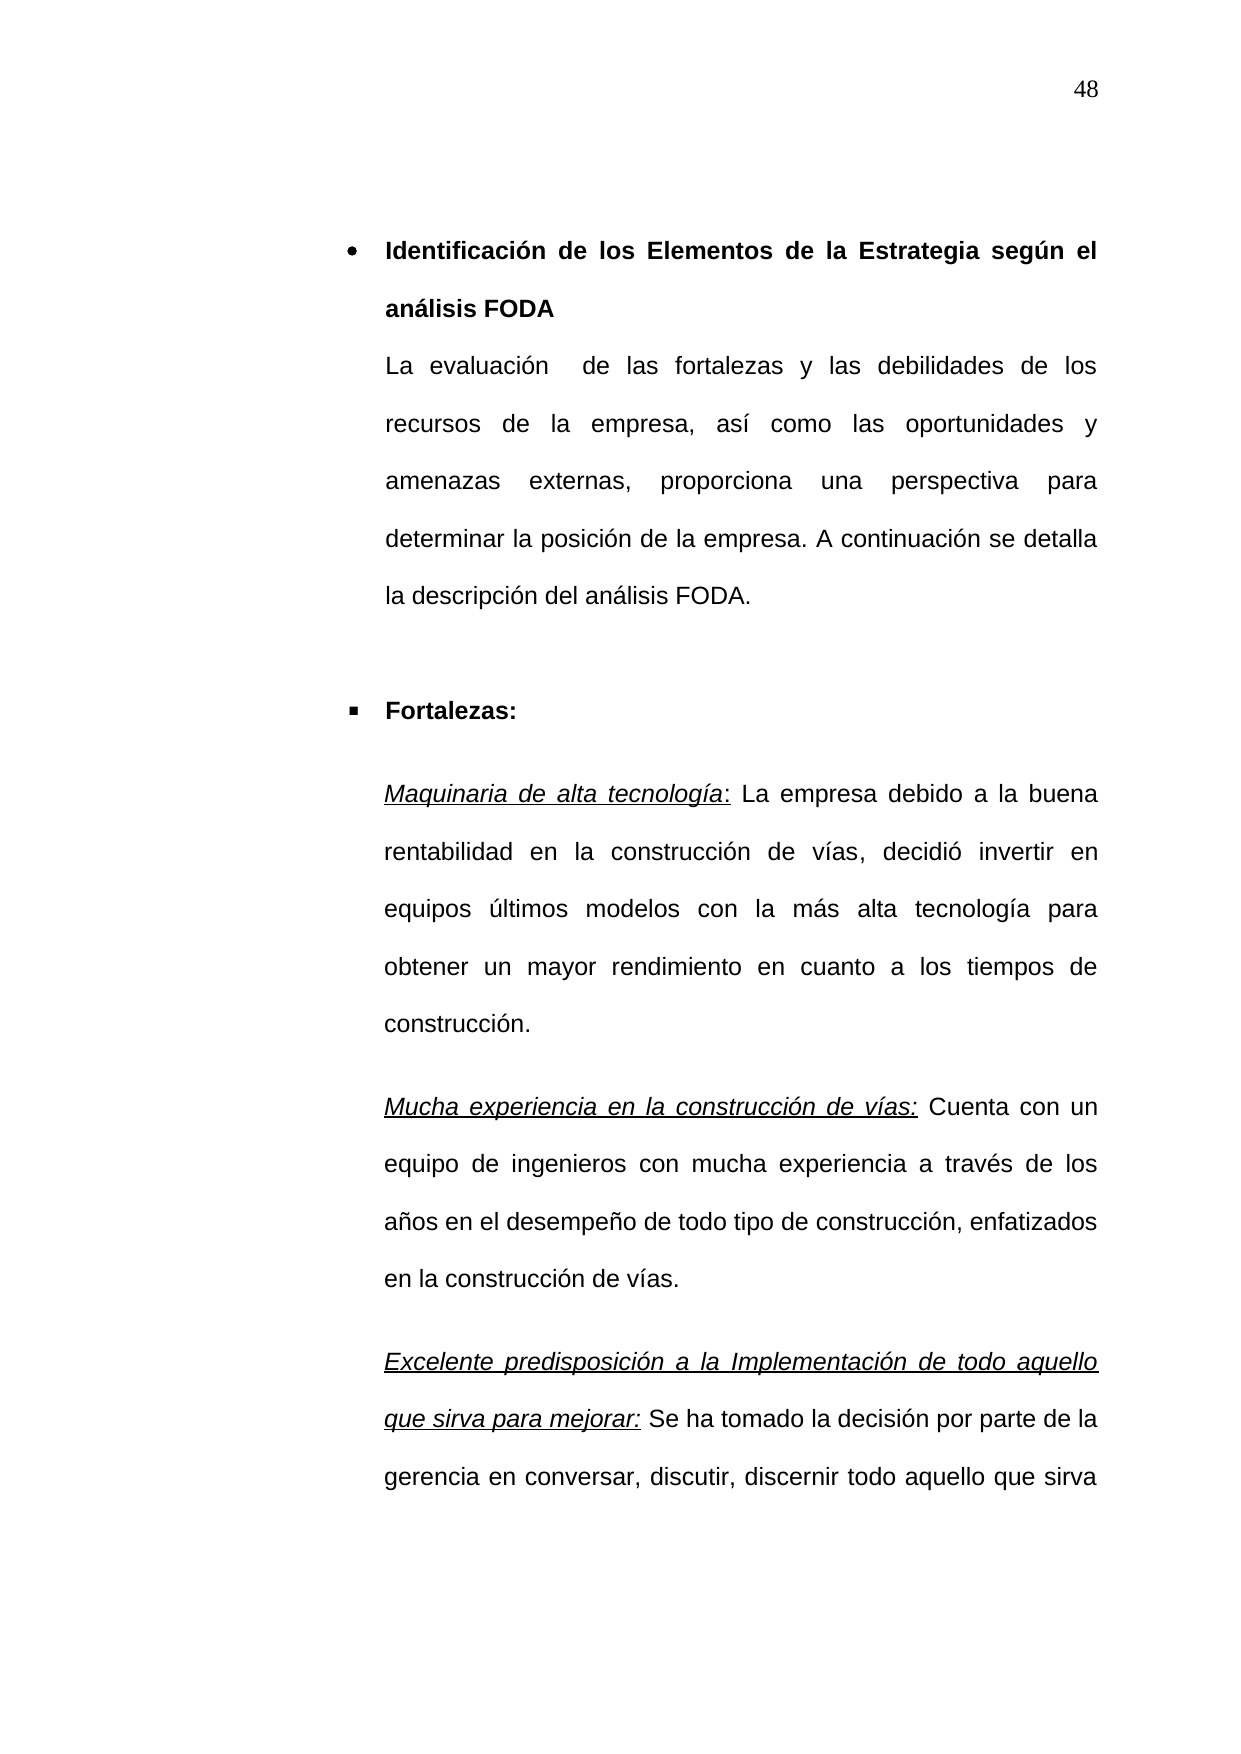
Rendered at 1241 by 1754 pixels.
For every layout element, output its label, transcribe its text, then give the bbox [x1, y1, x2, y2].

list La evaluación de las fortalezas y las debilidades de los recursos de la empresa, así como las oportunidades y amenazas externas, proporciona una perspectiva para determinar la posición de la empresa. A continuación se detalla la descripción del análisis FODA. [385, 351, 1098, 610]
list Identificación de los Elementos de la Estrategia según el análisis FODA [348, 236, 1098, 323]
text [384, 1373, 1098, 1490]
text Maquinaria de alta tecnología: La empresa debido a la buena rentabilidad en la construcción de vías, decidió invertir en equipos últimos modelos con la más alta tecnología para obtener un mayor rendimiento en cuanto a los tiempos de construcción. [384, 779, 1098, 1038]
text Mucha experiencia en la construcción de vías: Cuenta con un equipo de ingenieros con mucha experiencia a través de los años en el desempeño de todo tipo de construcción, enfatizados en la construcción de vías. [384, 1092, 1098, 1293]
list Fortalezas: [348, 696, 1098, 725]
